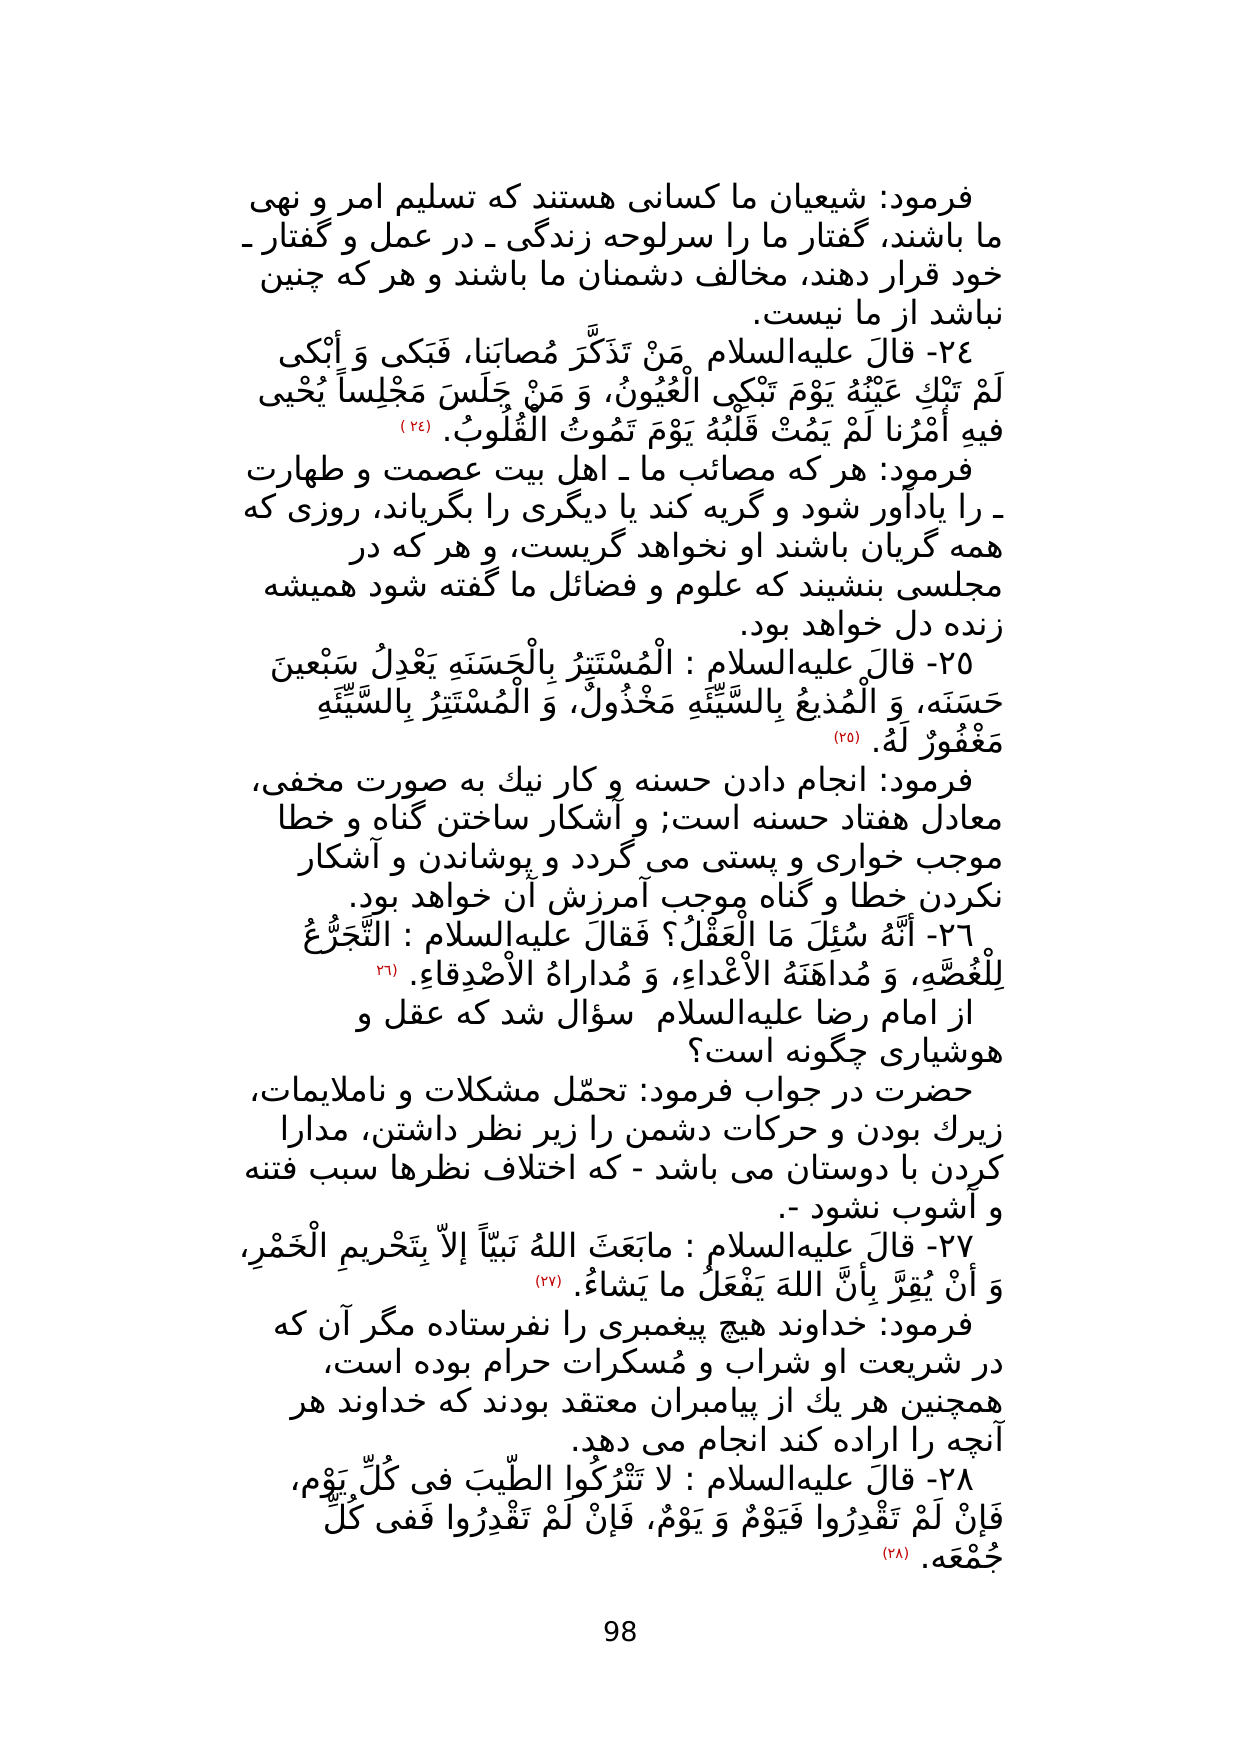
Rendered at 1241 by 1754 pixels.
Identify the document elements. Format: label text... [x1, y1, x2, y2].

text ٢٧- قالَ عليه‌السلام : مابَعَثَ اللهُ نَبيّاً إلاّ بِتَحْريمِ الْخَمْرِ، وَ أنْ يُقِرَّ بِأنَّ اللهَ يَفْعَلُ ما يَشاءُ. (٢٧) [236, 1226, 1004, 1304]
text فرمود: شيعيان ما كسانى هستند كه تسليم امر و نهى ما باشند، گفتار ما را سرلوحه زندگى ـ در عمل و گفتار ـ خود قرار دهند، مخالف دشمنان ما باشند و هر كه چنين نباشد از ما نيست. [236, 177, 1004, 333]
text فرمود: هر كه مصائب ما ـ اهل بيت عصمت و طهارت ـ را يادآور شود و گريه كند يا ديگرى را بگرياند، روزى كه همه گريان باشند او نخواهد گريست، و هر كه در مجلسى بنشيند كه علوم و فضائل ما گفته شود هميشه زنده دل خواهد بود. [236, 449, 1004, 643]
text ٢٥- قالَ عليه‌السلام : الْمُسْتَتِرُ بِالْحَسَنَهِ يَعْدِلُ سَبْعينَ حَسَنَه، وَ الْمُذيعُ بِالسَّيِّئَهِ مَخْذُولٌ، وَ الْمُسْتَتِرُ بِالسَّيِّئَهِ مَغْفُورٌ لَهُ. (٢٥) [236, 643, 1004, 760]
text ٢٦- أنَّهُ سُئِلَ مَا الْعَقْلُ؟ فَقالَ عليه‌السلام : التَّجَرُّعُ لِلْغُصَّهِ، وَ مُداهَنَهُ الاْعْداءِ، وَ مُداراهُ الاْصْدِقاءِ. (٢٦ [236, 915, 1004, 993]
text فرمود: انجام دادن حسنه و كار نيك به صورت مخفى، معادل هفتاد حسنه است; و آشكار ساختن گناه و خطا موجب خوارى و پستى مى گردد و پوشاندن و آشكار نكردن خطا و گناه موجب آمرزش آن خواهد بود. [236, 760, 1004, 915]
text ٢٤- قالَ عليه‌السلام مَنْ تَذَكَّرَ مُصابَنا، فَبَكى وَ أبْكى لَمْ تَبْكِ عَيْنُهُ يَوْمَ تَبْكِى الْعُيُونُ، وَ مَنْ جَلَسَ مَجْلِساً يُحْيى فيهِ أمْرُنا لَمْ يَمُتْ قَلْبُهُ يَوْمَ تَمُوتُ الْقُلُوبُ. (٢٤ ) [236, 333, 1004, 449]
text فرمود: خداوند هيچ پيغمبرى را نفرستاده مگر آن كه در شريعت او شراب و مُسكرات حرام بوده است، همچنين هر يك از پيامبران معتقد بودند كه خداوند هر آنچه را اراده كند انجام مى دهد. [236, 1304, 1004, 1459]
text ٢٨- قالَ عليه‌السلام : لا تَتْرُكُوا الطّيبَ فى كُلِّ يَوْم، فَإنْ لَمْ تَقْدِرُوا فَيَوْمٌ وَ يَوْمٌ، فَإنْ لَمْ تَقْدِرُوا فَفى كُلِّ جُمْعَه. (٢٨) [236, 1459, 1004, 1576]
text حضرت در جواب فرمود: تحمّل مشكلات و ناملايمات، زيرك بودن و حركات دشمن را زير نظر داشتن، مدارا كردن با دوستان مى باشد - كه اختلاف نظرها سبب فتنه و آشوب نشود -. [236, 1071, 1004, 1226]
text از امام رضا عليه‌السلام سؤال شد كه عقل و هوشيارى چگونه است؟ [236, 993, 1004, 1071]
